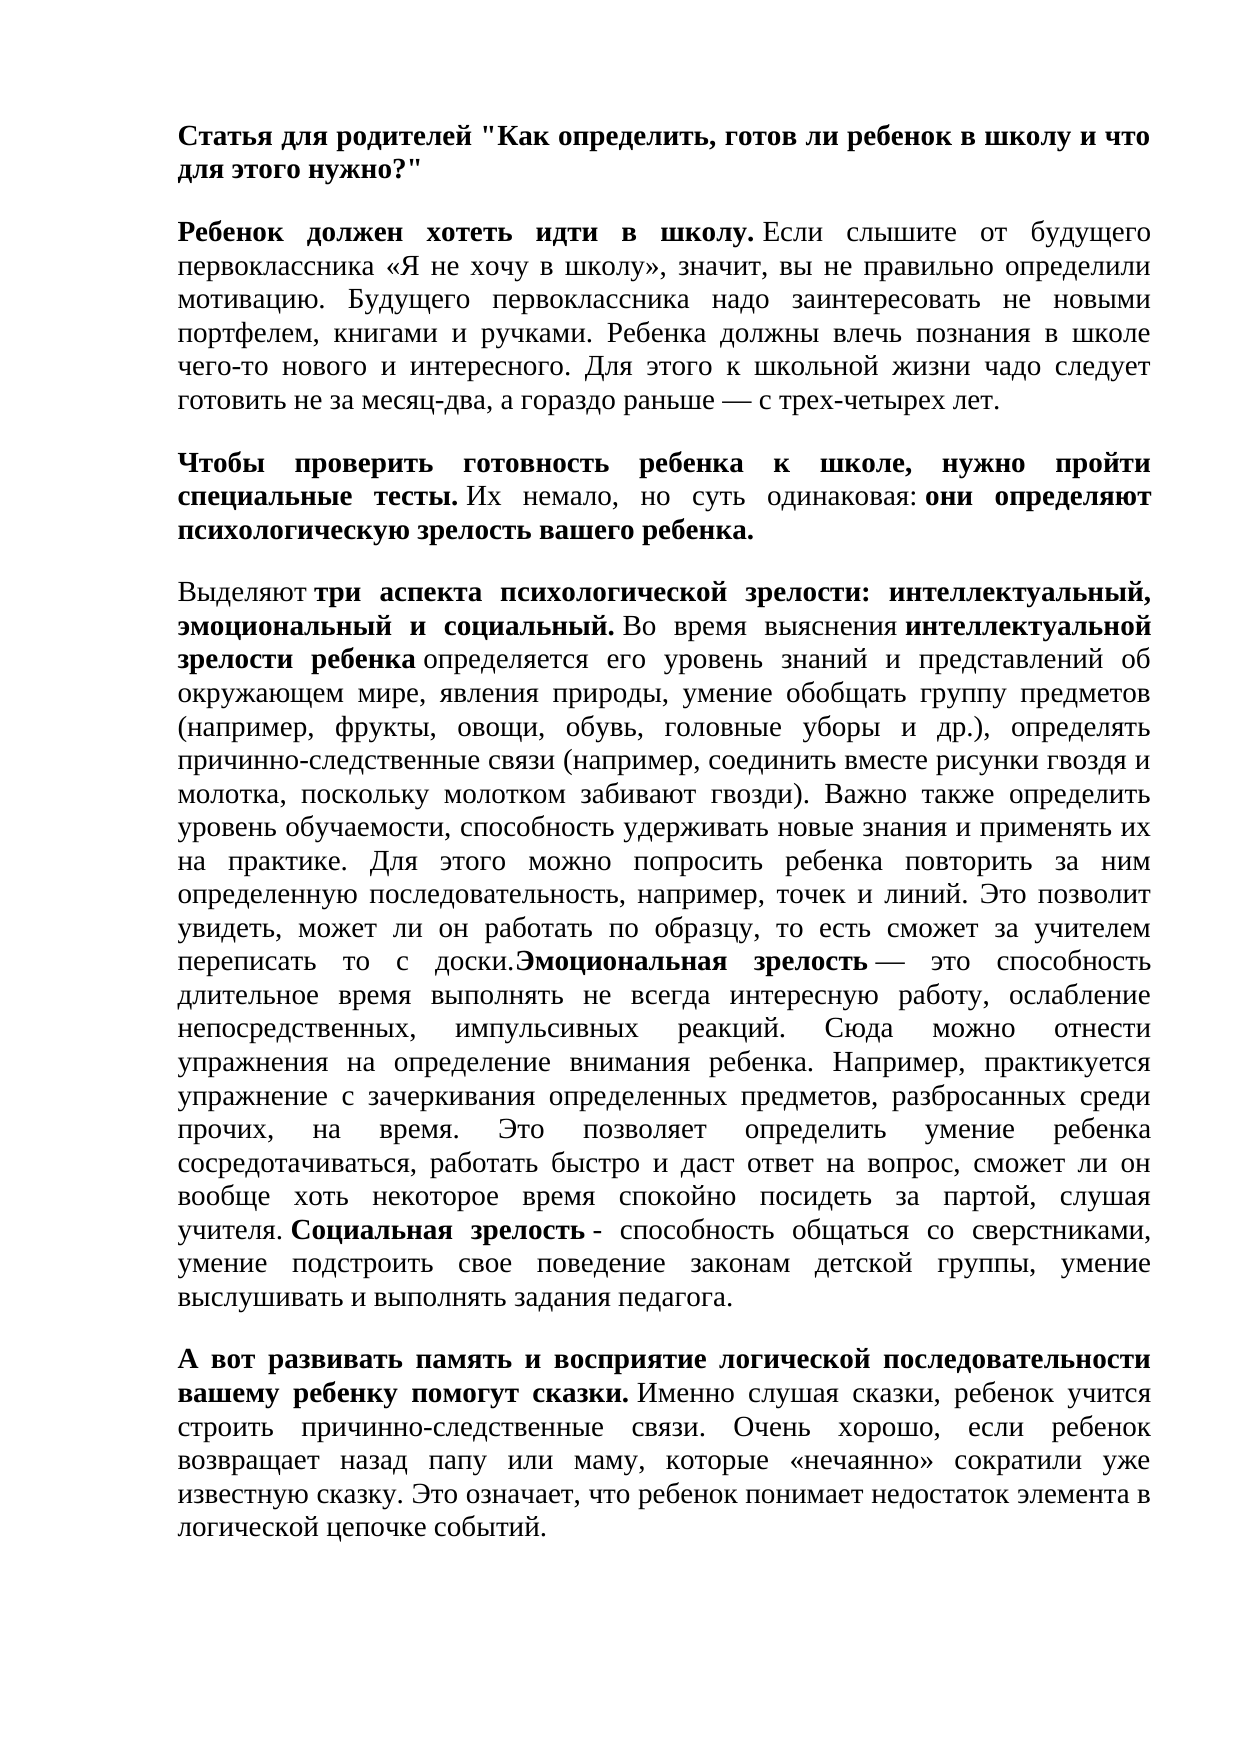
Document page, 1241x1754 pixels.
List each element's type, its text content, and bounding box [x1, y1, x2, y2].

text Статья для родителей "Как определить, готов ли ребенок в школу и что для этого нужно?" [177, 118, 1152, 185]
text Чтобы проверить готовность ребенка к школе, нужно пройти специальные тесты. Их немало, но суть одинаковая: они определяют психологическую зрелость вашего ребенка. [177, 445, 1152, 545]
text А вот развивать память и восприятие логической последовательности вашему ребенку помогут сказки. Именно слушая сказки, ребенок учится строить причинно-следственные связи. Очень хорошо, если ребенок возвращает назад папу или маму, которые «нечаянно» сократили уже известную сказку. Это означает, что ребенок понимает недостаток элемента в логической цепочке событий. [177, 1342, 1152, 1543]
text Выделяют три аспекта психологической зрелости: интеллектуальный, эмоциональный и социальный. Во время выяснения интеллектуальной зрелости ребенка определяется его уровень знаний и представлений об окружающем мире, явления природы, умение обобщать группу предметов (например, фрукты, овощи, обувь, головные уборы и др.), определять причинно-следственные связи (например, соединить вместе рисунки гвоздя и молотка, поскольку молотком забивают гвозди). Важно также определить уровень обучаемости, способность удерживать новые знания и применять их на практике. Для этого можно попросить ребенка повторить за ним определенную последовательность, например, точек и линий. Это позволит увидеть, может ли он работать по образцу, то есть сможет за учителем переписать то с доски.Эмоциональная зрелость — это способность длительное время выполнять не всегда интересную работу, ослабление непосредственных, импульсивных реакций. Сюда можно отнести упражнения на определение внимания ребенка. Например, практикуется упражнение с зачеркивания определенных предметов, разбросанных среди прочих, на время. Это позволяет определить умение ребенка сосредотачиваться, работать быстро и даст ответ на вопрос, сможет ли он вообще хоть некоторое время спокойно посидеть за партой, слушая учителя. Социальная зрелость - способность общаться со сверстниками, умение подстроить свое поведение законам детской группы, умение выслушивать и выполнять задания педагога. [177, 574, 1152, 1312]
text Ребенок должен хотеть идти в школу. Если слышите от будущего первоклассника «Я не хочу в школу», значит, вы не правильно определили мотивацию. Будущего первоклассника надо заинтересовать не новыми портфелем, книгами и ручками. Ребенка должны влечь познания в школе чего-то нового и интересного. Для этого к школьной жизни чадо следует готовить не за месяц-два, а гораздо раньше — с трех-четырех лет. [177, 214, 1152, 416]
